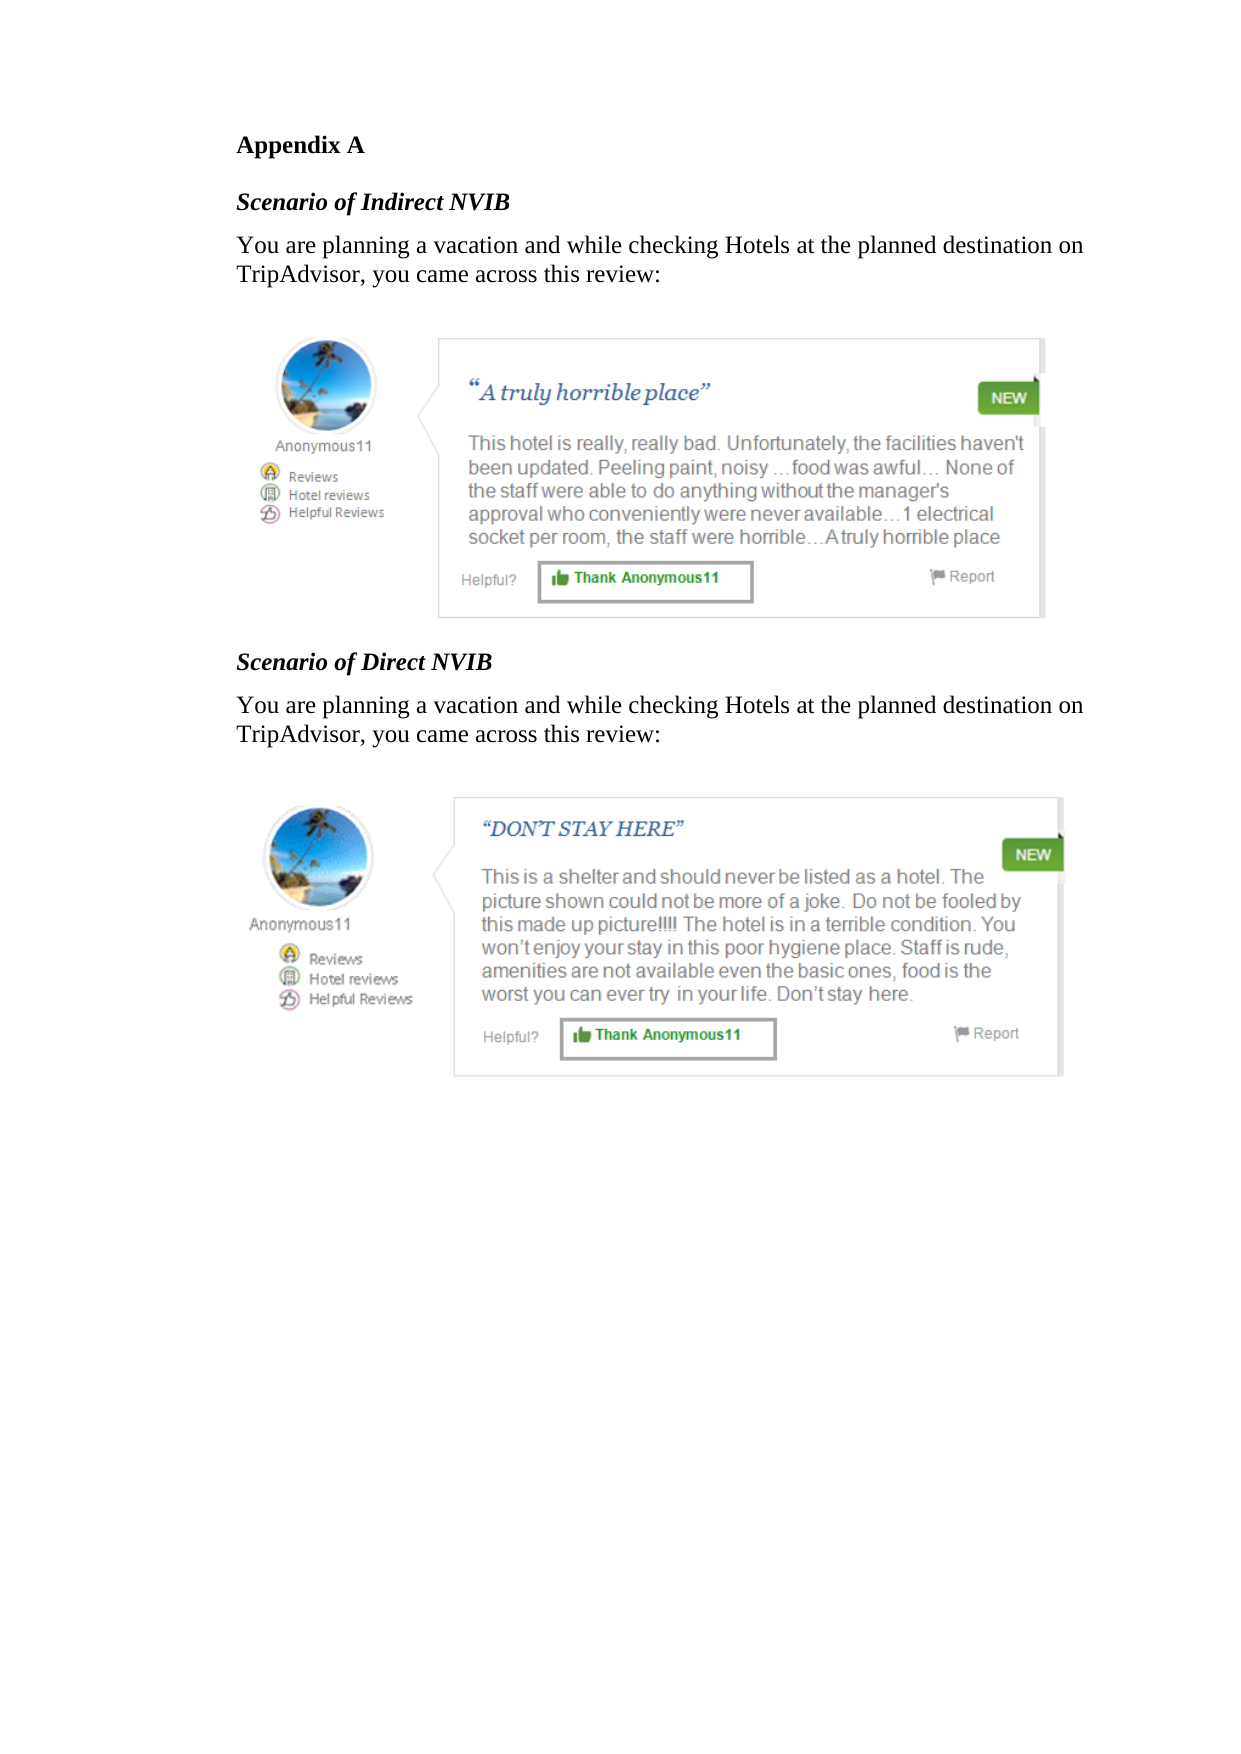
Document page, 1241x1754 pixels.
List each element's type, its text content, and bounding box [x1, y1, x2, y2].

text Scenario of Indirect NVIB [236, 187, 1092, 216]
picture [239, 316, 1058, 625]
picture [427, 791, 1074, 1075]
text You are planning a vacation and while checking Hotels at the planned destination on TripAdvisor, you came across this review: [236, 690, 1092, 748]
picture [239, 806, 419, 1019]
text You are planning a vacation and while checking Hotels at the planned destination on TripAdvisor, you came across this review: [236, 230, 1092, 288]
text Appendix A [236, 130, 1092, 158]
